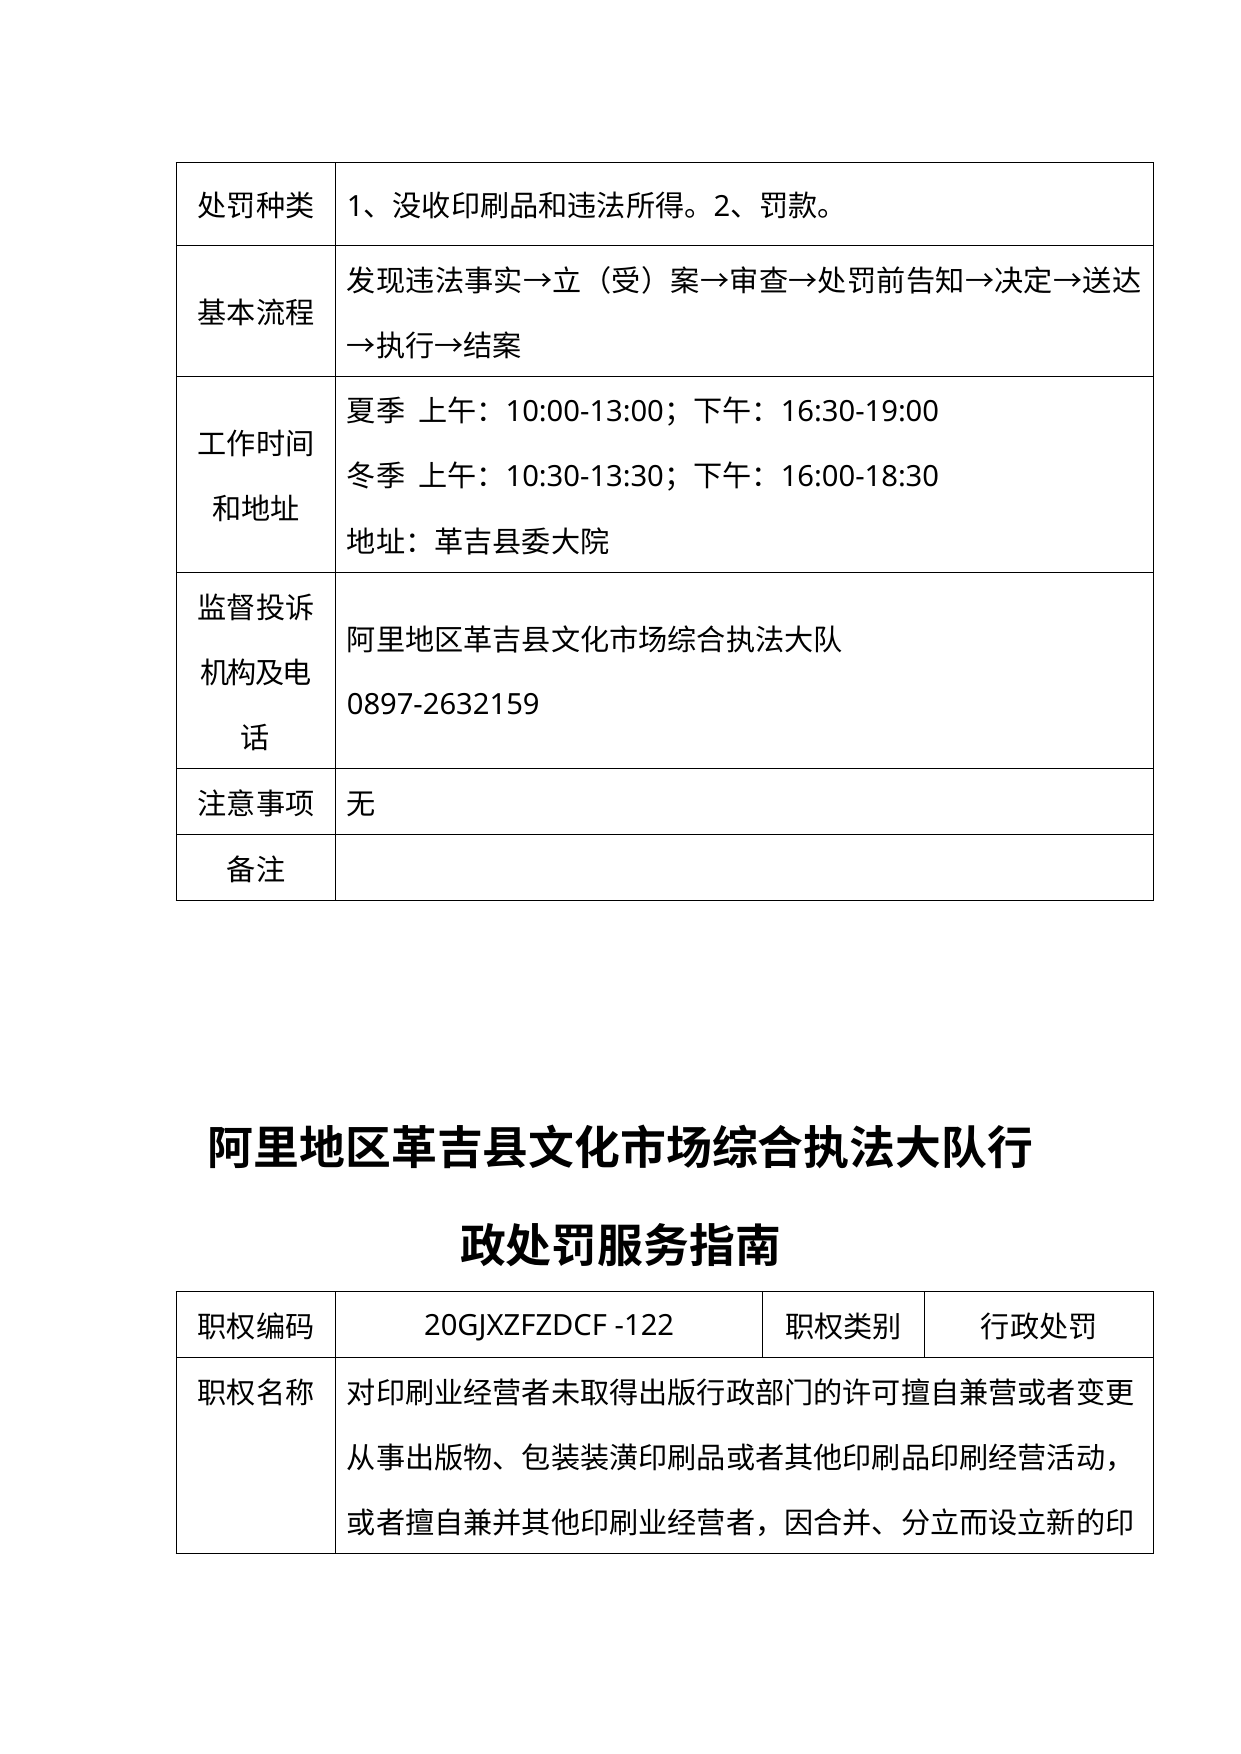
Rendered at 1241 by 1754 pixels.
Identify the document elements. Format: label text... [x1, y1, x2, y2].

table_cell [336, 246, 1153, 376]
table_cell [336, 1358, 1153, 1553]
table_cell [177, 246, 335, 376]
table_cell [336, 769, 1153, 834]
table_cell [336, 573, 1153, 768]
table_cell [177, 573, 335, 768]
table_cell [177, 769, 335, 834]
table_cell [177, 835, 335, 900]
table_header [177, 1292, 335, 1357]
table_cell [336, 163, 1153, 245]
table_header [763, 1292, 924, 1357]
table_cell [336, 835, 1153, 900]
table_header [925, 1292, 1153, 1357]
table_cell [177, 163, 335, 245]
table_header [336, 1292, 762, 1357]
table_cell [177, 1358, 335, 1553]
text 阿里地区革吉县文化市场综合执法大队行政处罚服务指南 [187, 1096, 1053, 1291]
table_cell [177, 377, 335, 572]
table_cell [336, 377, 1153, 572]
